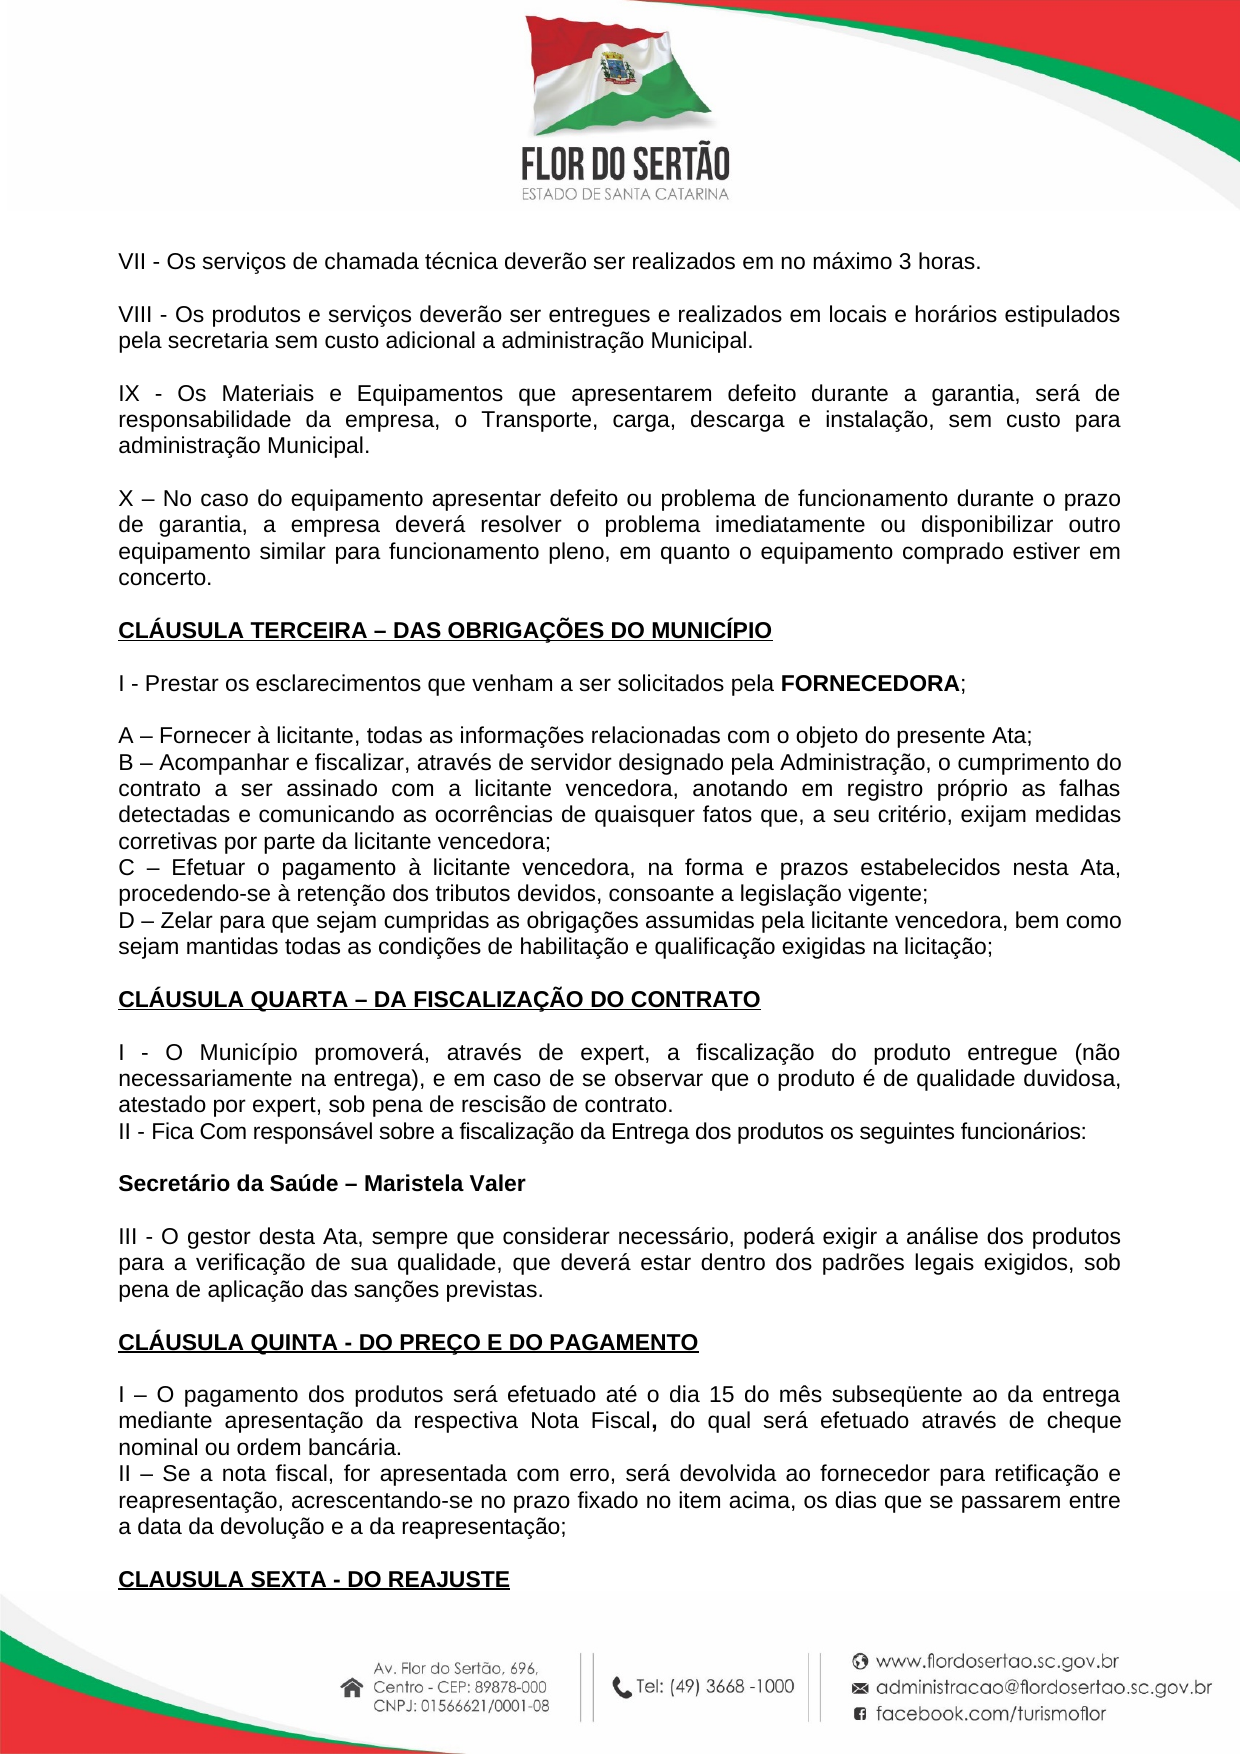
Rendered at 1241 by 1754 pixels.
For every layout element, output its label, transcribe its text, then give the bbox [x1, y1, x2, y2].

text D – Zelar para que sejam cumpridas as obrigações assumidas pela licitante vencedora, bem como sejam mantidas todas as condições de habilitação e qualificação exigidas na licitação; [118, 907, 1122, 959]
text CLAUSULA SEXTA - DO REAJUSTE [118, 1566, 1122, 1592]
text I – O pagamento dos produtos será efetuado até o dia 15 do mês subseqüente ao da entrega mediante apresentação da respectiva Nota Fiscal, do qual será efetuado através de cheque nominal ou ordem bancária. [118, 1381, 1122, 1460]
text I - Prestar os esclarecimentos que venham a ser solicitados pela FORNECEDORA; [118, 669, 1122, 696]
text Secretário da Saúde – Maristela Valer [118, 1170, 1122, 1197]
text I - O Município promoverá, através de expert, a fiscalização do produto entregue (não necessariamente na entrega), e em caso de se observar que o produto é de qualidade duvidosa, atestado por expert, sob pena de rescisão de contrato. [118, 1038, 1122, 1118]
text III - O gestor desta Ata, sempre que considerar necessário, poderá exigir a análise dos produtos para a verificação de sua qualidade, que deverá estar dentro dos padrões legais exigidos, sob pena de aplicação das sanções previstas. [118, 1223, 1122, 1302]
text CLÁUSULA QUARTA – DA FISCALIZAÇÃO DO CONTRATO [118, 986, 1122, 1012]
text C – Efetuar o pagamento à licitante vencedora, na forma e prazos estabelecidos nesta Ata, procedendo-se à retenção dos tributos devidos, consoante a legislação vigente; [118, 854, 1122, 907]
text VIII - Os produtos e serviços deverão ser entregues e realizados em locais e horários estipulados pela secretaria sem custo adicional a administração Municipal. [118, 301, 1122, 353]
text II - Fica Com responsável sobre a fiscalização da Entrega dos produtos os seguintes funcionários: [118, 1118, 1122, 1144]
text CLÁUSULA TERCEIRA – DAS OBRIGAÇÕES DO MUNICÍPIO [118, 617, 1122, 643]
picture [0, 1591, 1241, 1754]
text VII - Os serviços de chamada técnica deverão ser realizados em no máximo 3 horas. [118, 248, 1122, 274]
subtitle CLÁUSULA QUINTA - DO PREÇO E DO PAGAMENTO [118, 1328, 1122, 1355]
text X – No caso do equipamento apresentar defeito ou problema de funcionamento durante o prazo de garantia, a empresa deverá resolver o problema imediatamente ou disponibilizar outro equipamento similar para funcionamento pleno, em quanto o equipamento comprado estiver em concerto. [118, 485, 1122, 591]
text B – Acompanhar e fiscalizar, através de servidor designado pela Administração, o cumprimento do contrato a ser assinado com a licitante vencedora, anotando em registro próprio as falhas detectadas e comunicando as ocorrências de quaisquer fatos que, a seu critério, exijam medidas corretivas por parte da licitante vencedora; [118, 749, 1122, 854]
text A – Fornecer à licitante, todas as informações relacionadas com o objeto do presente Ata; [118, 722, 1122, 749]
text II – Se a nota fiscal, for apresentada com erro, será devolvida ao fornecedor para retificação e reapresentação, acrescentando-se no prazo fixado no item acima, os dias que se passarem entre a data da devolução e a da reapresentação; [118, 1460, 1122, 1539]
picture [7, 0, 1240, 211]
text IX - Os Materiais e Equipamentos que apresentarem defeito durante a garantia, será de responsabilidade da empresa, o Transporte, carga, descarga e instalação, sem custo para administração Municipal. [118, 380, 1122, 459]
